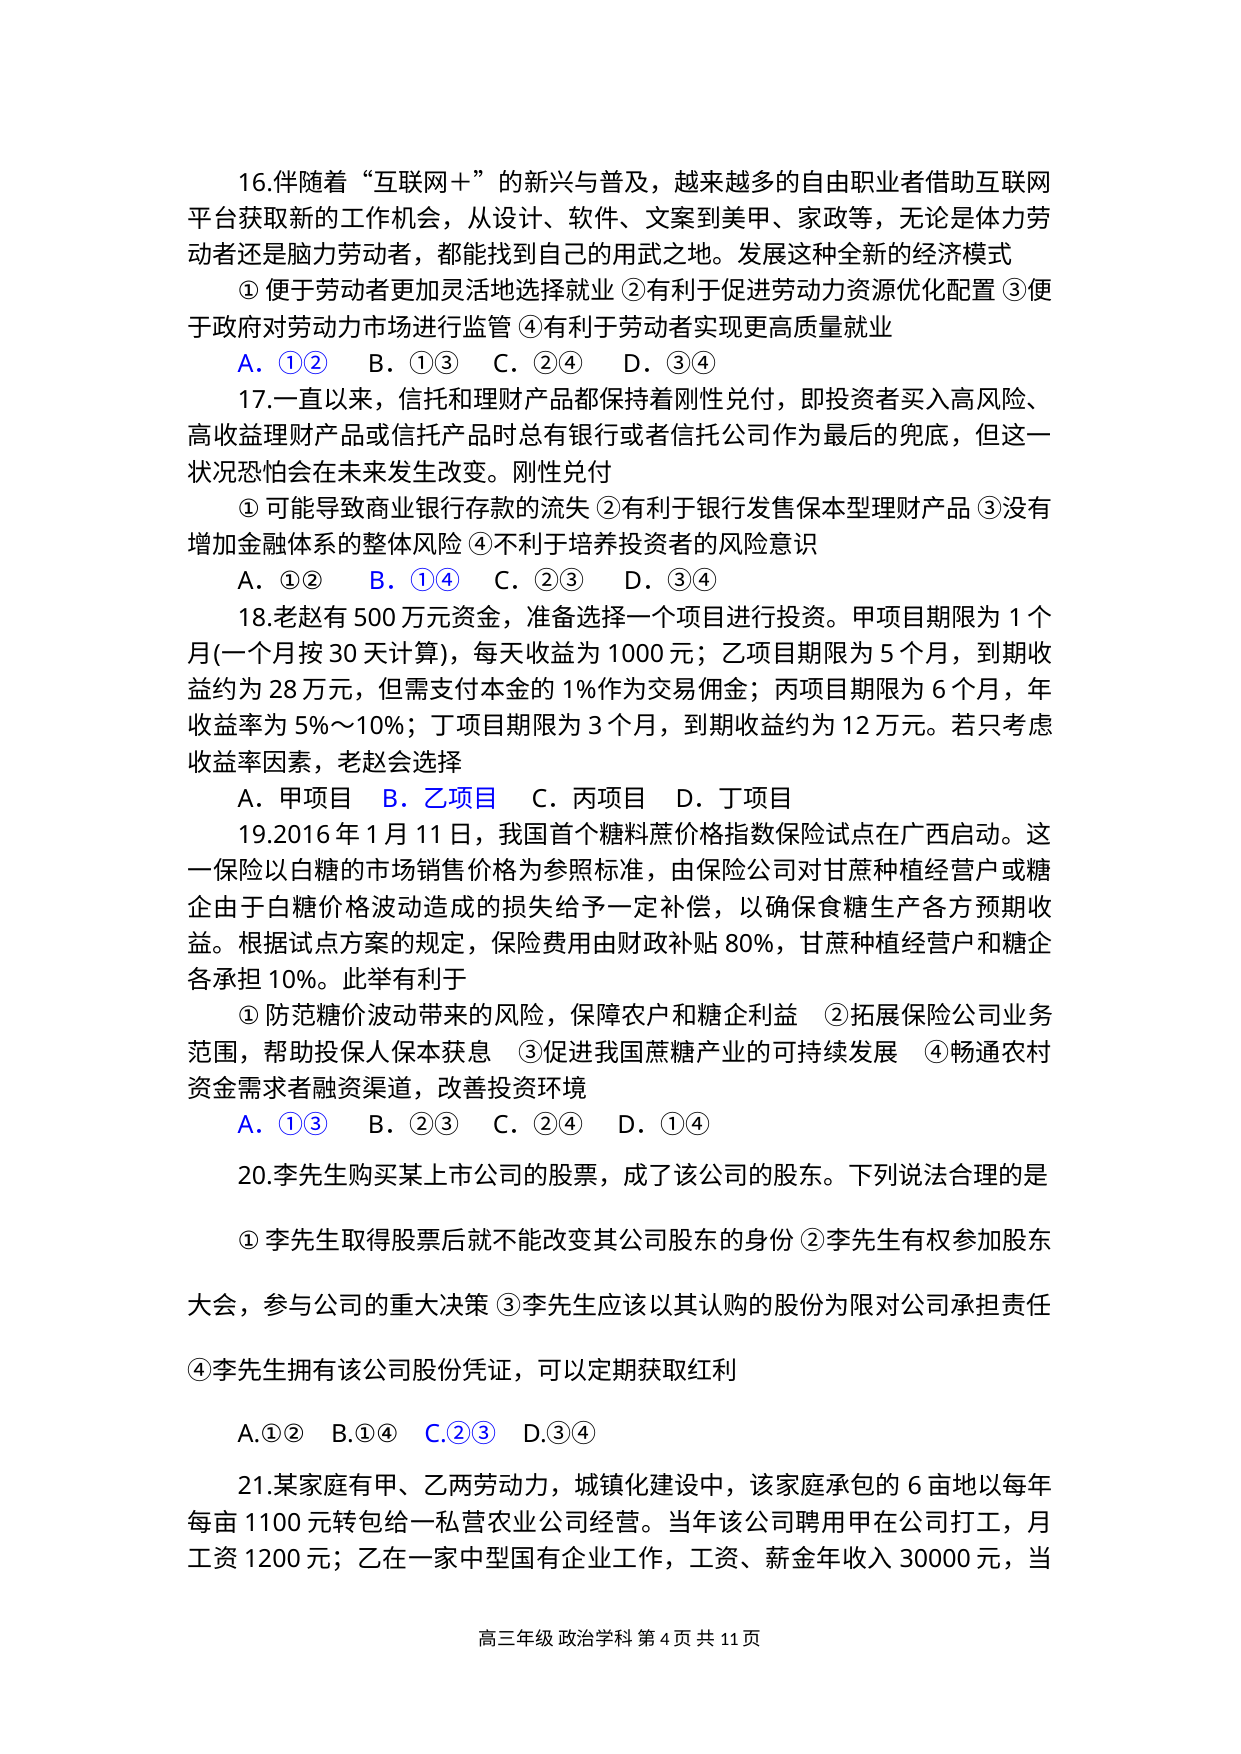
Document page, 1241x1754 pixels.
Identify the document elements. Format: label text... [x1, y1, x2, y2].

text ①可能导致商业银行存款的流失 ②有利于银行发售保本型理财产品 ③没有增加金融体系的整体风险 ④不利于培养投资者的风险意识 [187, 488, 1053, 561]
text 20.李先生购买某上市公司的股票，成了该公司的股东。下列说法合理的是 [187, 1141, 1053, 1206]
text ①便于劳动者更加灵活地选择就业 ②有利于促进劳动力资源优化配置 ③便于政府对劳动力市场进行监管 ④有利于劳动者实现更高质量就业 [187, 271, 1053, 343]
list ①② B．①④ C．②③ D．③④ [187, 561, 1053, 597]
text 16.伴随着“互联网＋”的新兴与普及，越来越多的自由职业者借助互联网平台获取新的工作机会，从设计、软件、文案到美甲、家政等，无论是体力劳动者还是脑力劳动者，都能找到自己的用武之地。发展这种全新的经济模式 [187, 162, 1053, 271]
text A．①② B．①③ C．②④ D．③④ [187, 343, 1053, 379]
text A.①② B.①④ C.②③ D.③④ [187, 1401, 1053, 1466]
text ①李先生取得股票后就不能改变其公司股东的身份 ②李先生有权参加股东大会，参与公司的重大决策 ③李先生应该以其认购的股份为限对公司承担责任 ④李先生拥有该公司股份凭证，可以定期获取红利 [187, 1206, 1053, 1401]
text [187, 1466, 1053, 1574]
text 17.一直以来，信托和理财产品都保持着刚性兑付，即投资者买入高风险、高收益理财产品或信托产品时总有银行或者信托公司作为最后的兜底，但这一状况恐怕会在未来发生改变。刚性兑付 [187, 379, 1053, 488]
text ①防范糖价波动带来的风险，保障农户和糖企利益 ②拓展保险公司业务范围，帮助投保人保本获息 ③促进我国蔗糖产业的可持续发展 ④畅通农村资金需求者融资渠道，改善投资环境 [187, 996, 1053, 1104]
text 19.2016年1月11日，我国首个糖料蔗价格指数保险试点在广西启动。这一保险以白糖的市场销售价格为参照标准，由保险公司对甘蔗种植经营户或糖企由于白糖价格波动造成的损失给予一定补偿，以确保食糖生产各方预期收益。根据试点方案的规定，保险费用由财政补贴80%，甘蔗种植经营户和糖企各承担10%。此举有利于 [187, 814, 1053, 996]
text A．甲项目 B．乙项目 C．丙项目 D．丁项目 [187, 778, 1053, 814]
text 18.老赵有500万元资金，准备选择一个项目进行投资。甲项目期限为1个月(一个月按30天计算)，每天收益为1000元；乙项目期限为5个月，到期收益约为28万元，但需支付本金的1%作为交易佣金；丙项目期限为6个月，年收益率为5%～10%；丁项目期限为3个月，到期收益约为12万元。若只考虑收益率因素，老赵会选择 [187, 597, 1053, 778]
text A．①③ B．②③ C．②④ D．①④ [187, 1104, 1053, 1141]
